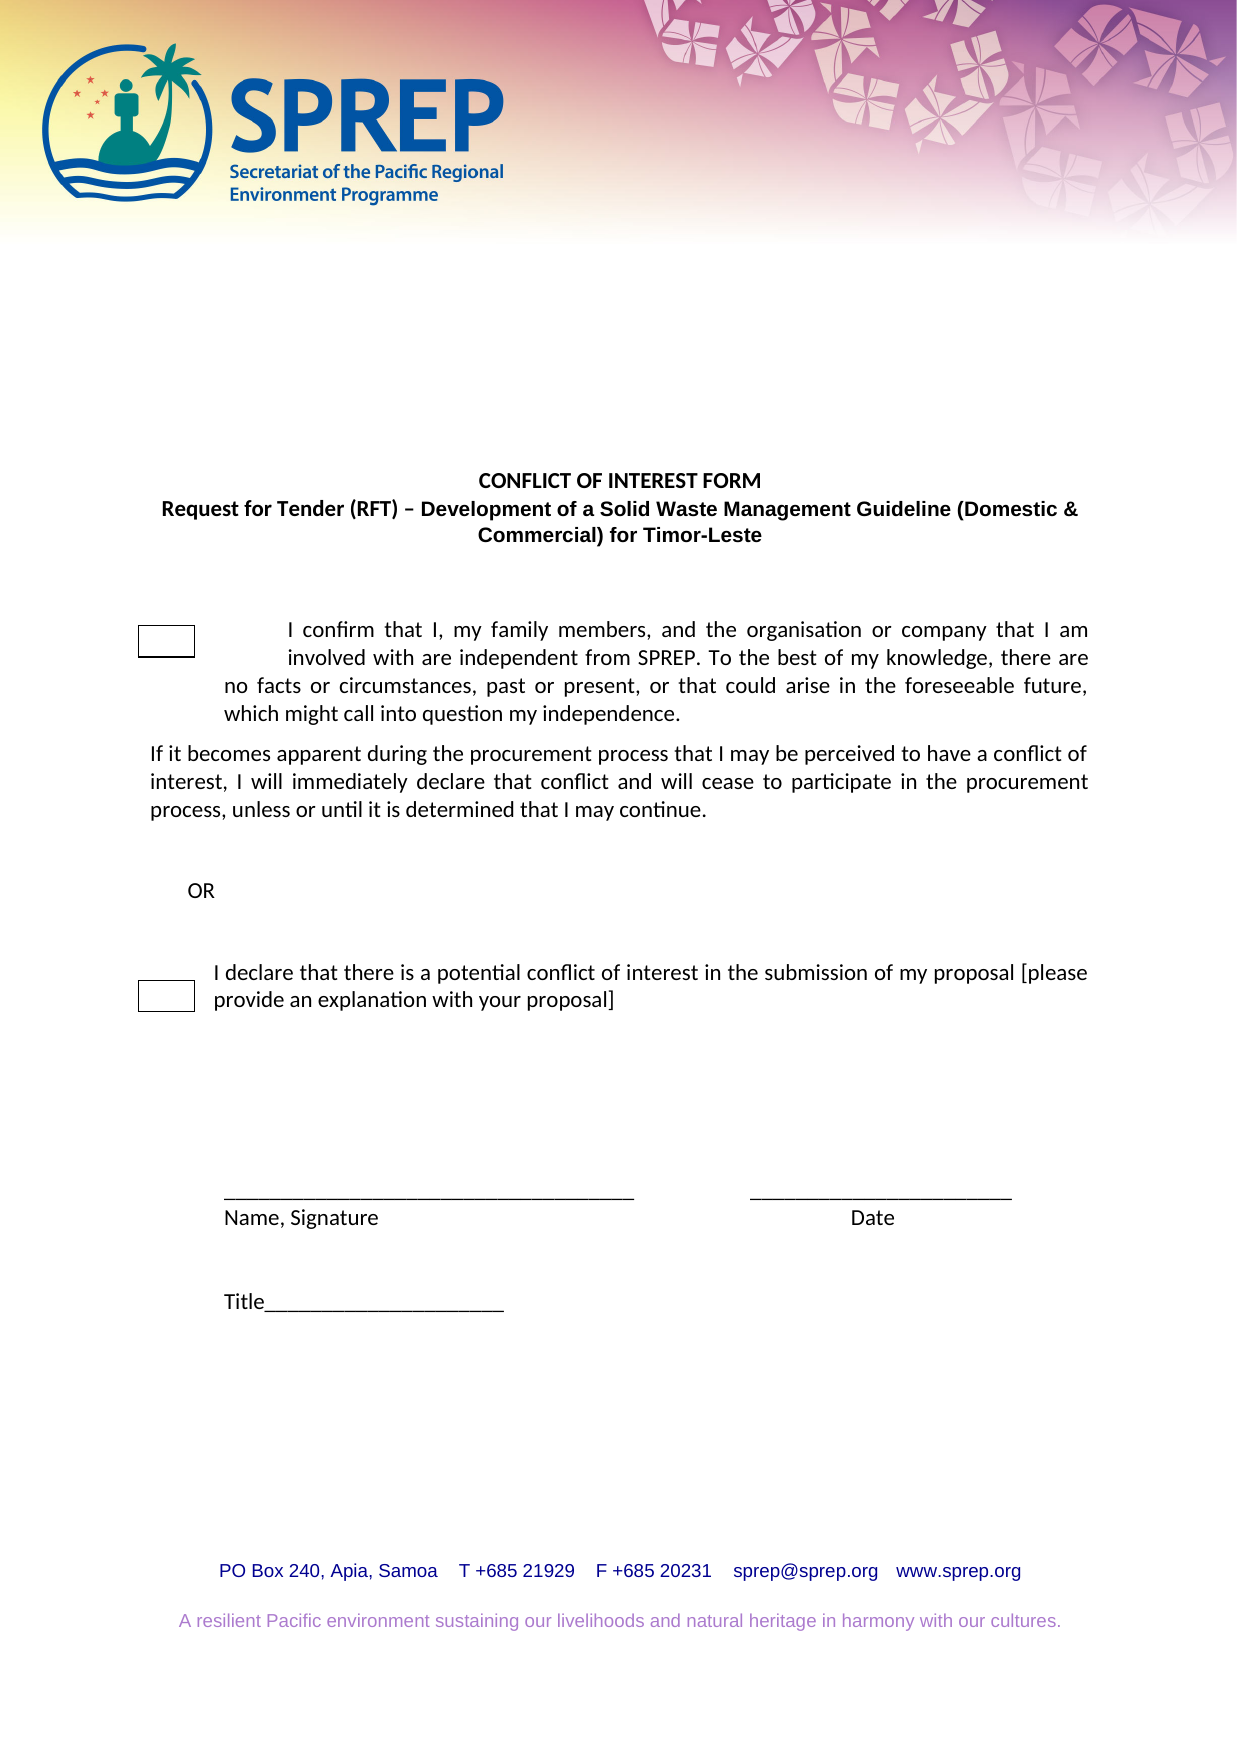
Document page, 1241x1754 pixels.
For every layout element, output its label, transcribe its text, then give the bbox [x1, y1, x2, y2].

picture [0, 0, 1237, 244]
text Name, Signature Date [150, 1203, 1090, 1231]
text Request for Tender (RFT) – Development of a Solid Waste Management Guideline (Domestic & Commercial) for Timor-Leste [150, 494, 1090, 546]
text OR [187, 877, 1090, 904]
text Title_____________________ [150, 1287, 1090, 1315]
text ____________________________________ _______________________ [150, 1175, 1090, 1203]
text If it becomes apparent during the procurement process that I may be perceived to have a conflict of interest, I will immediately declare that conflict and will cease to participate in the procurement process, unless or until it is determined that I may continue. [150, 739, 1090, 823]
table_header [139, 626, 194, 656]
table_header [139, 981, 194, 1011]
text CONFLICT OF INTEREST FORM [150, 466, 1090, 494]
text I declare that there is a potential conflict of interest in the submission of my proposal [please provide an explanation with your proposal] [150, 958, 1090, 1014]
text I confirm that I, my family members, and the organisation or company that I am involved with are independent from SPREP. To the best of my knowledge, there are no facts or circumstances, past or present, or that could arise in the foreseeable future, which might call into question my independence. [150, 615, 1090, 727]
